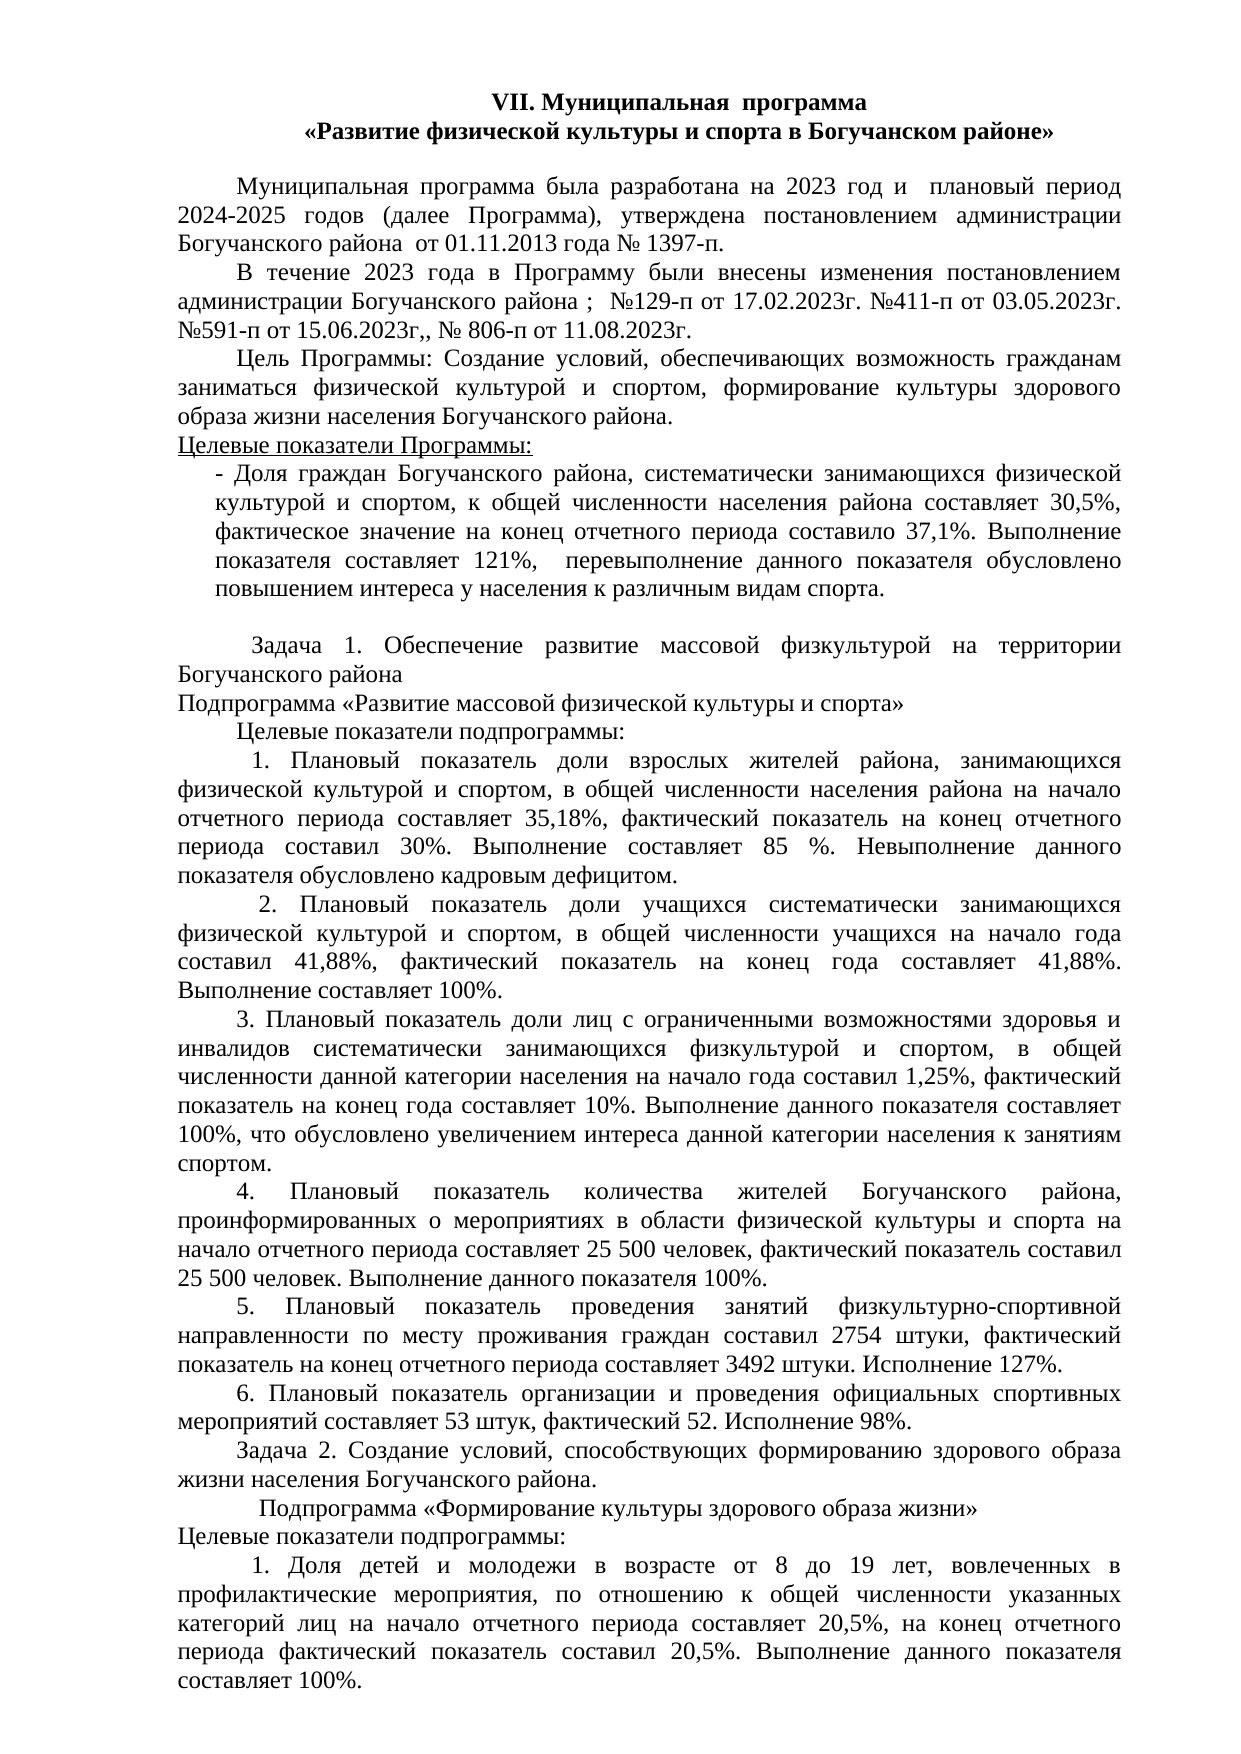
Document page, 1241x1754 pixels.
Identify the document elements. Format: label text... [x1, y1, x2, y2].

text Задача 1. Обеспечение развитие массовой физкультурой на территории Богучанского района [177, 630, 1122, 688]
text 4. Плановый показатель количества жителей Богучанского района, проинформированных о мероприятиях в области физической культуры и спорта на начало отчетного периода составляет 25 500 человек, фактический показатель составил 25 500 человек. Выполнение данного показателя 100%. [177, 1176, 1122, 1291]
text 3. Плановый показатель доли лиц с ограниченными возможностями здоровья и инвалидов систематически занимающихся физкультурой и спортом, в общей численности данной категории населения на начало года составил 1,25%, фактический показатель на конец года составляет 10%. Выполнение данного показателя составляет 100%, что обусловлено увеличением интереса данной категории населения к занятиям спортом. [177, 1004, 1122, 1176]
text Целевые показатели подпрограммы: [177, 1521, 1122, 1550]
text 1. Плановый показатель доли взрослых жителей района, занимающихся физической культурой и спортом, в общей численности населения района на начало отчетного периода составляет 35,18%, фактический показатель на конец отчетного периода составил 30%. Выполнение составляет 85 %. Невыполнение данного показателя обусловлено кадровым дефицитом. [177, 745, 1122, 889]
text Подпрограмма «Развитие массовой физической культуры и спорта» [177, 688, 1122, 716]
text Муниципальная программа была разработана на 2023 год и плановый период 2024-2025 годов (далее Программа), утверждена постановлением администрации Богучанского района от 01.11.2013 года № 1397-п. [177, 171, 1122, 257]
title Цель Программы: Создание условий, обеспечивающих возможность гражданам заниматься физической культурой и спортом, формирование культуры здорового образа жизни населения Богучанского района. [177, 343, 1122, 430]
text 6. Плановый показатель организации и проведения официальных спортивных мероприятий составляет 53 штук, фактический 52. Исполнение 98%. [177, 1378, 1122, 1435]
text Задача 2. Создание условий, способствующих формированию здорового образа жизни населения Богучанского района. [177, 1435, 1122, 1493]
text VII. Муниципальная программа [177, 87, 1122, 116]
title В течение 2023 года в Программу были внесены изменения постановлением администрации Богучанского района ; №129-п от 17.02.2023г. №411-п от 03.05.2023г.№591-п от 15.06.2023г,, № 806-п от 11.08.2023г. [177, 257, 1122, 343]
text - Доля граждан Богучанского района, систематически занимающихся физической культурой и спортом, к общей численности населения района составляет 30,5%, фактическое значение на конец отчетного периода составило 37,1%. Выполнение показателя составляет 121%, перевыполнение данного показателя обусловлено повышением интереса у населения к различным видам спорта. [215, 458, 1122, 602]
text 5. Плановый показатель проведения занятий физкультурно-спортивной направленности по месту проживания граждан составил 2754 штуки, фактический показатель на конец отчетного периода составляет 3492 штуки. Исполнение 127%. [177, 1291, 1122, 1378]
text 1. Доля детей и молодежи в возрасте от 8 до 19 лет, вовлеченных в профилактические мероприятия, по отношению к общей численности указанных категорий лиц на начало отчетного периода составляет 20,5%, на конец отчетного периода фактический показатель составил 20,5%. Выполнение данного показателя составляет 100%. [177, 1550, 1122, 1694]
text Целевые показатели подпрограммы: [177, 716, 1122, 745]
text Целевые показатели Программы: [177, 430, 1122, 458]
text «Развитие физической культуры и спорта в Богучанском районе» [177, 116, 1122, 144]
text Подпрограмма «Формирование культуры здорового образа жизни» [177, 1493, 1122, 1521]
text 2. Плановый показатель доли учащихся систематически занимающихся физической культурой и спортом, в общей численности учащихся на начало года составил 41,88%, фактический показатель на конец года составляет 41,88%. Выполнение составляет 100%. [177, 889, 1122, 1004]
